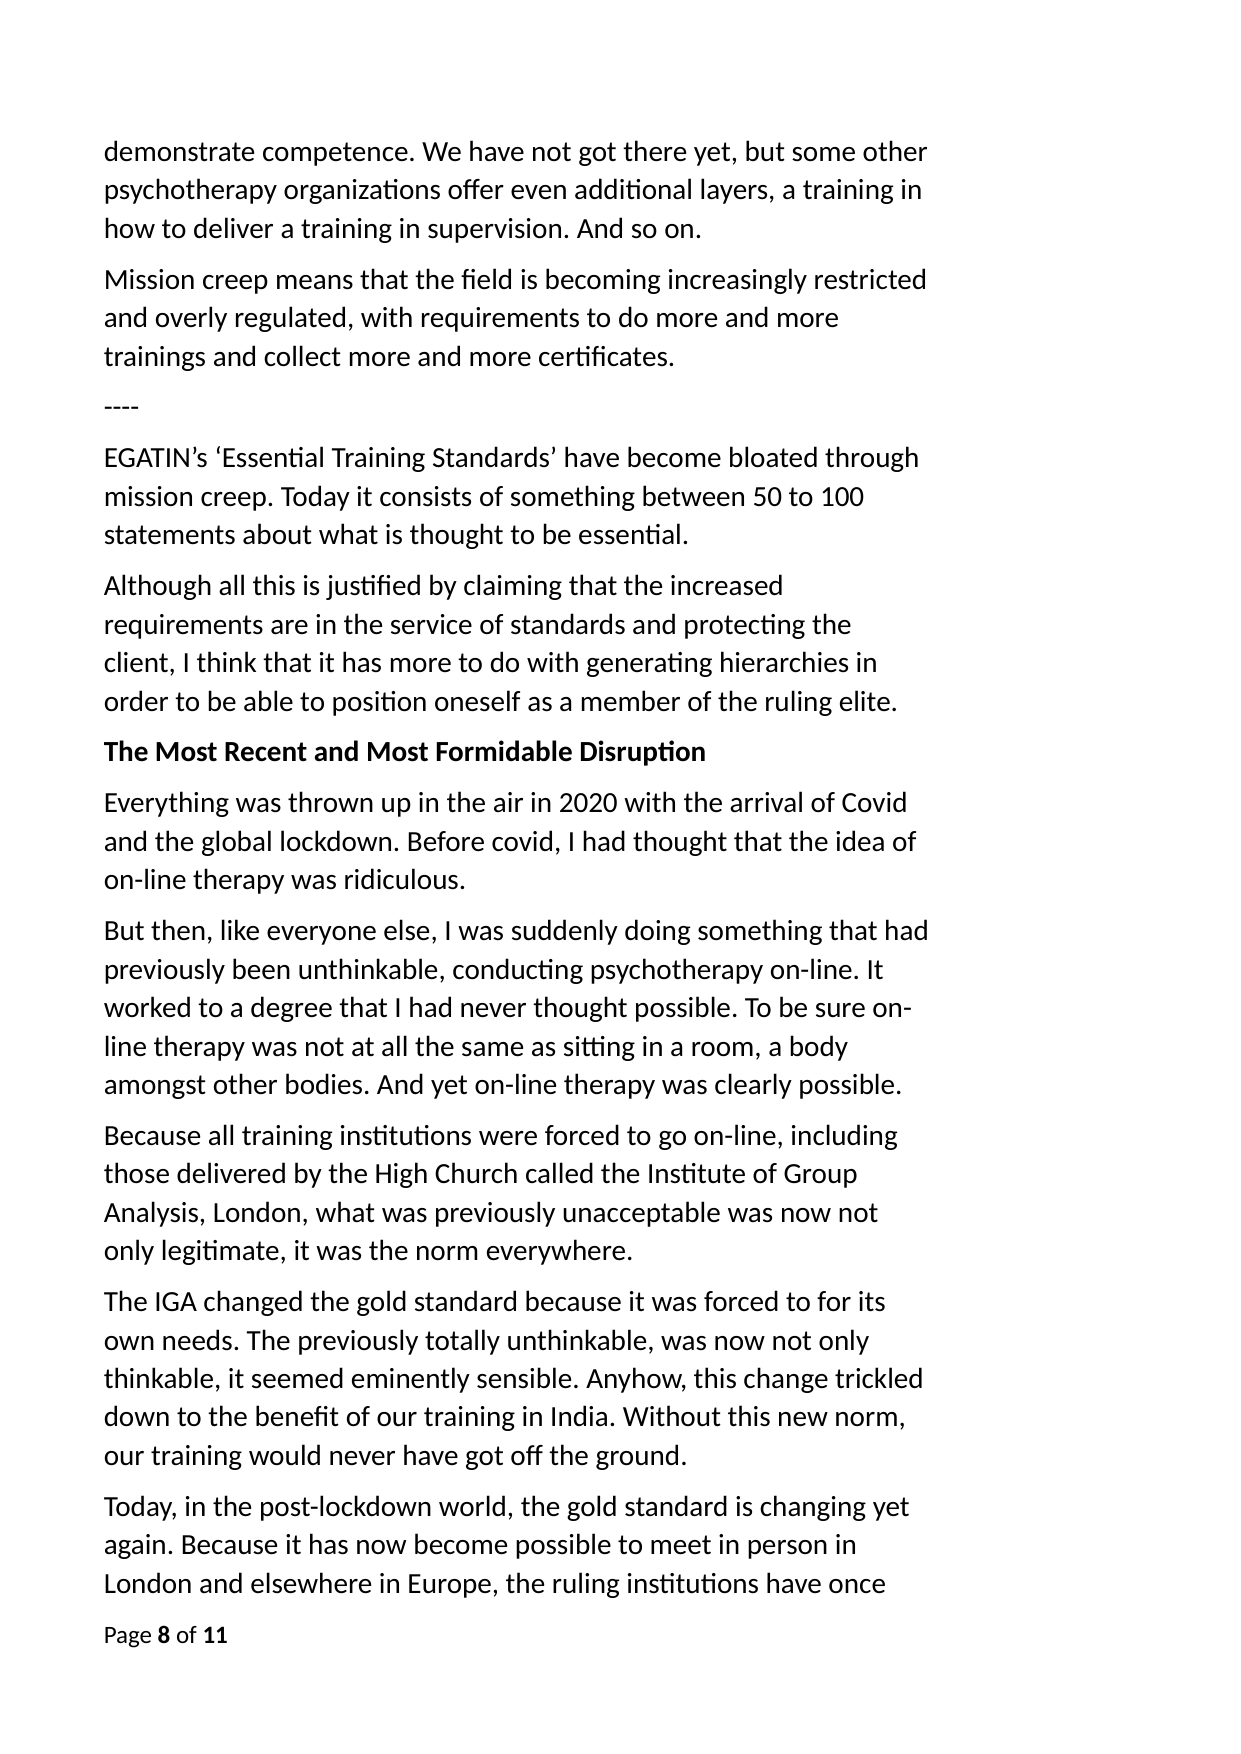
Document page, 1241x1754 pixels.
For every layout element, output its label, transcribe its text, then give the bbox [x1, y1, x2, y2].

text EGATIN’s ‘Essential Training Standards’ have become bloated through mission creep. Today it consists of something between 50 to 100 statements about what is thought to be essential. [103, 439, 930, 552]
text ---- [103, 388, 930, 424]
text Mission creep means that the field is becoming increasingly restricted and overly regulated, with requirements to do more and more trainings and collect more and more certificates. [103, 261, 930, 373]
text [103, 1488, 930, 1600]
text The IGA changed the gold standard because it was forced to for its own needs. The previously totally unthinkable, was now not only thinkable, it seemed eminently sensible. Anyhow, this change trickled down to the benefit of our training in India. Without this new norm, our training would never have got off the ground. [103, 1283, 930, 1473]
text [103, 133, 930, 245]
text Because all training institutions were forced to go on-line, including those delivered by the High Church called the Institute of Group Analysis, London, what was previously unacceptable was now not only legitimate, it was the norm everywhere. [103, 1117, 930, 1268]
text Although all this is justified by claiming that the increased requirements are in the service of standards and protecting the client, I think that it has more to do with generating hierarchies in order to be able to position oneself as a member of the ruling elite. [103, 567, 930, 718]
subtitle The Most Recent and Most Formidable Disruption [103, 733, 933, 769]
text Everything was thrown up in the air in 2020 with the arrival of Covid and the global lockdown. Before covid, I had thought that the idea of on-line therapy was ridiculous. [103, 784, 930, 897]
text But then, like everyone else, I was suddenly doing something that had previously been unthinkable, conducting psychotherapy on-line. It worked to a degree that I had never thought possible. To be sure on-line therapy was not at all the same as sitting in a room, a body amongst other bodies. And yet on-line therapy was clearly possible. [103, 912, 930, 1102]
